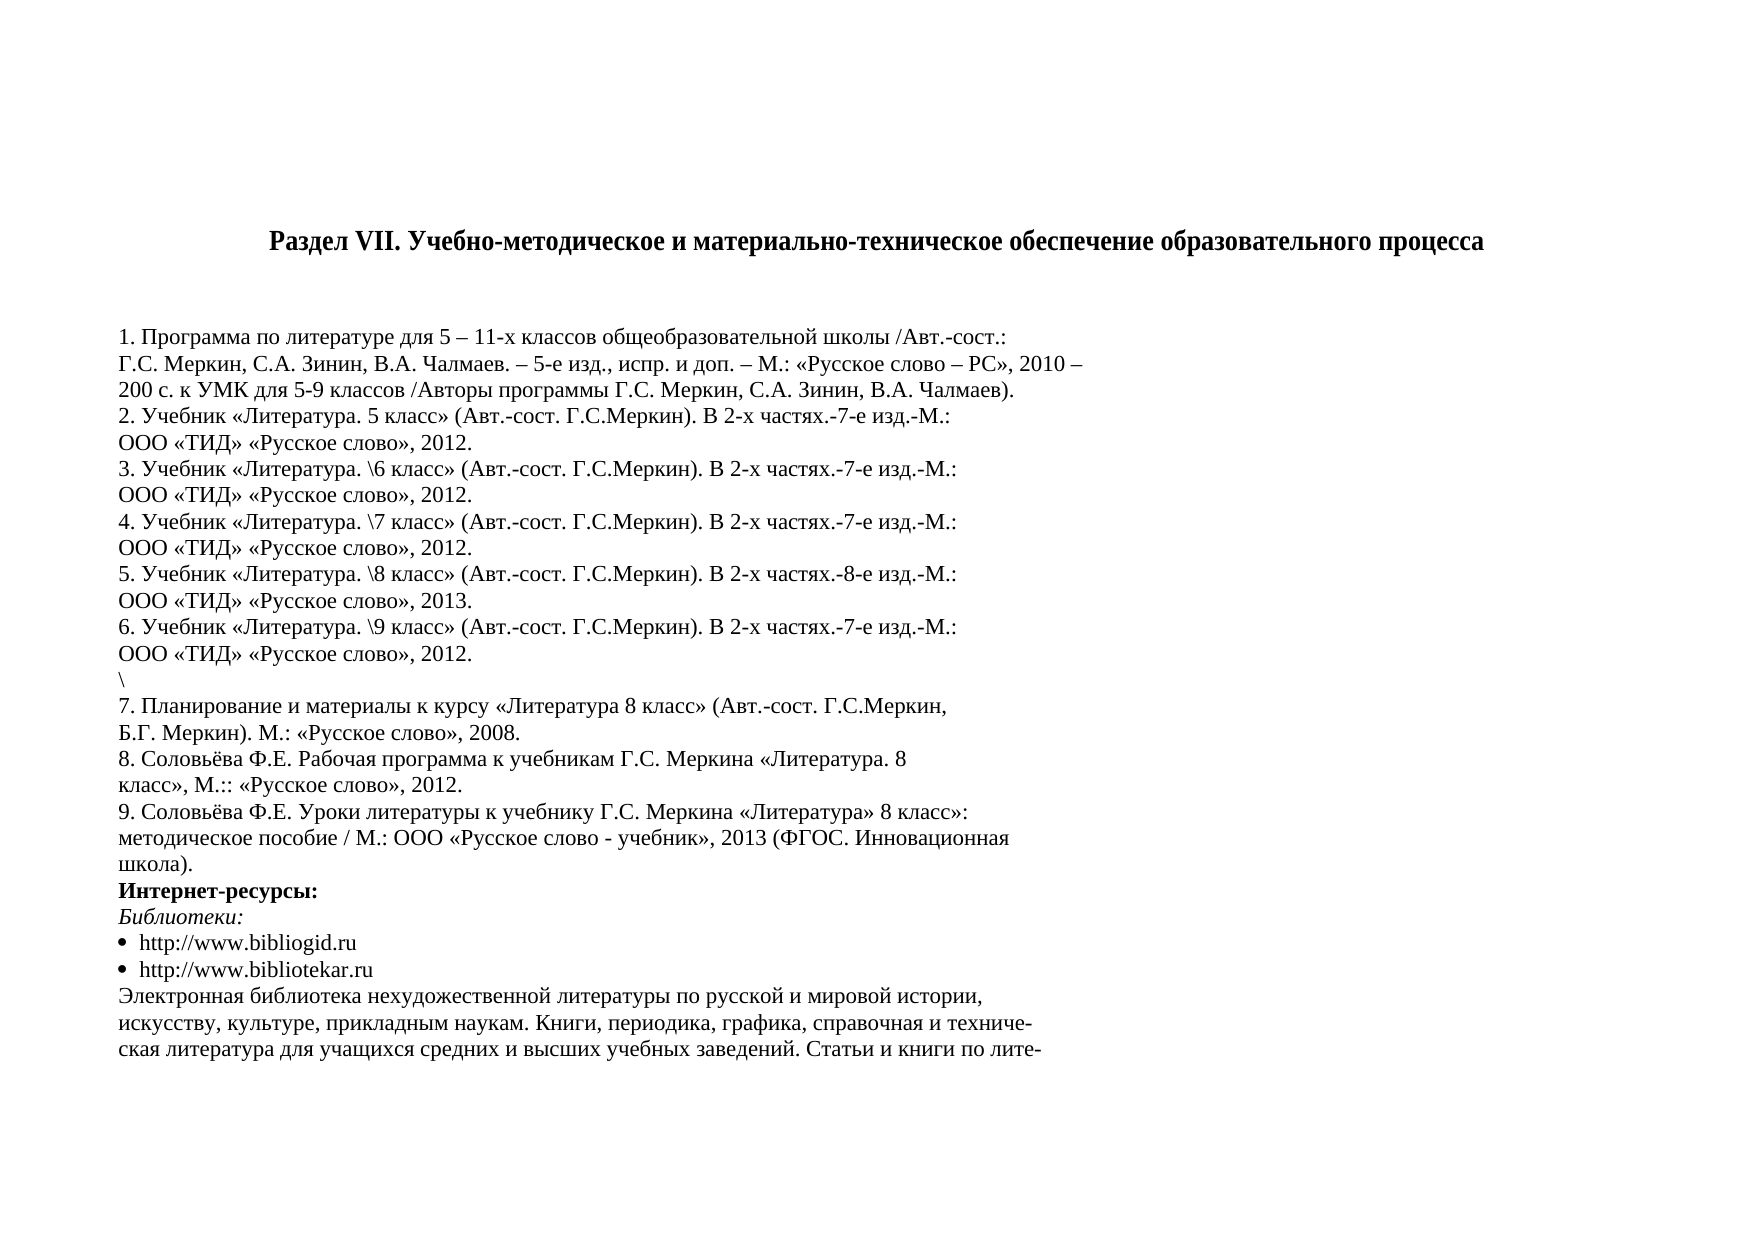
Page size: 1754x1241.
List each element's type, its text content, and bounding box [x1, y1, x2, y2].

text \ [118, 666, 1636, 692]
text 4. Учебник «Литература. \7 класс» (Авт.-сост. Г.С.Меркин). В 2-х частях.-7-е изд.-М.: [118, 508, 1636, 534]
text 3. Учебник «Литература. \6 класс» (Авт.-сост. Г.С.Меркин). В 2-х частях.-7-е изд.-М.: [118, 455, 1636, 481]
text ООО «ТИД» «Русское слово», 2012. [118, 534, 1636, 561]
text искусству, культуре, прикладным наукам. Книги, периодика, графика, справочная и техниче- [118, 1008, 1636, 1035]
text методическое пособие / М.: ООО «Русское слово - учебник», 2013 (ФГОС. Инновационная [118, 824, 1636, 850]
text 1. Программа по литературе для 5 – 11-х классов общеобразовательной школы /Авт.-сост.: [118, 323, 1636, 350]
text Электронная библиотека нехудожественной литературы по русской и мировой истории, [118, 982, 1636, 1008]
text http://www.bibliogid.ru [118, 929, 1636, 956]
text Библиотеки: [118, 903, 1636, 929]
text 5. Учебник «Литература. \8 класс» (Авт.-сост. Г.С.Меркин). В 2-х частях.-8-е изд.-М.: [118, 561, 1636, 587]
text 7. Планирование и материалы к курсу «Литература 8 класс» (Авт.-сост. Г.С.Меркин, [118, 692, 1636, 719]
text Интернет-ресурсы: [118, 877, 1636, 903]
text ООО «ТИД» «Русское слово», 2012. [118, 639, 1636, 666]
text ООО «ТИД» «Русское слово», 2012. [118, 481, 1636, 508]
text Раздел VII. Учебно-методическое и материально-техническое обеспечение образовательного процесса [118, 223, 1636, 256]
text ООО «ТИД» «Русское слово», 2012. [118, 429, 1636, 455]
text ская литература для учащихся средних и высших учебных заведений. Статьи и книги по лите- [118, 1035, 1636, 1061]
text 9. Соловьёва Ф.Е. Уроки литературы к учебнику Г.С. Меркина «Литература» 8 класс»: [118, 798, 1636, 824]
text школа). [118, 850, 1636, 877]
text 6. Учебник «Литература. \9 класс» (Авт.-сост. Г.С.Меркин). В 2-х частях.-7-е изд.-М.: [118, 613, 1636, 639]
text класс», М.:: «Русское слово», 2012. [118, 771, 1636, 798]
text ООО «ТИД» «Русское слово», 2013. [118, 587, 1636, 613]
text 8. Соловьёва Ф.Е. Рабочая программа к учебникам Г.С. Меркина «Литература. 8 [118, 745, 1636, 771]
text 2. Учебник «Литература. 5 класс» (Авт.-сост. Г.С.Меркин). В 2-х частях.-7-е изд.-М.: [118, 402, 1636, 429]
text Б.Г. Меркин). М.: «Русское слово», 2008. [118, 719, 1636, 745]
text Г.С. Меркин, С.А. Зинин, В.А. Чалмаев. – 5-е изд., испр. и доп. – М.: «Русское слово – РС», 2010 – [118, 350, 1636, 376]
text 200 с. к УМК для 5-9 классов /Авторы программы Г.С. Меркин, С.А. Зинин, В.А. Чалмаев). [118, 376, 1636, 402]
text http://www.bibliotekar.ru [118, 956, 1636, 982]
